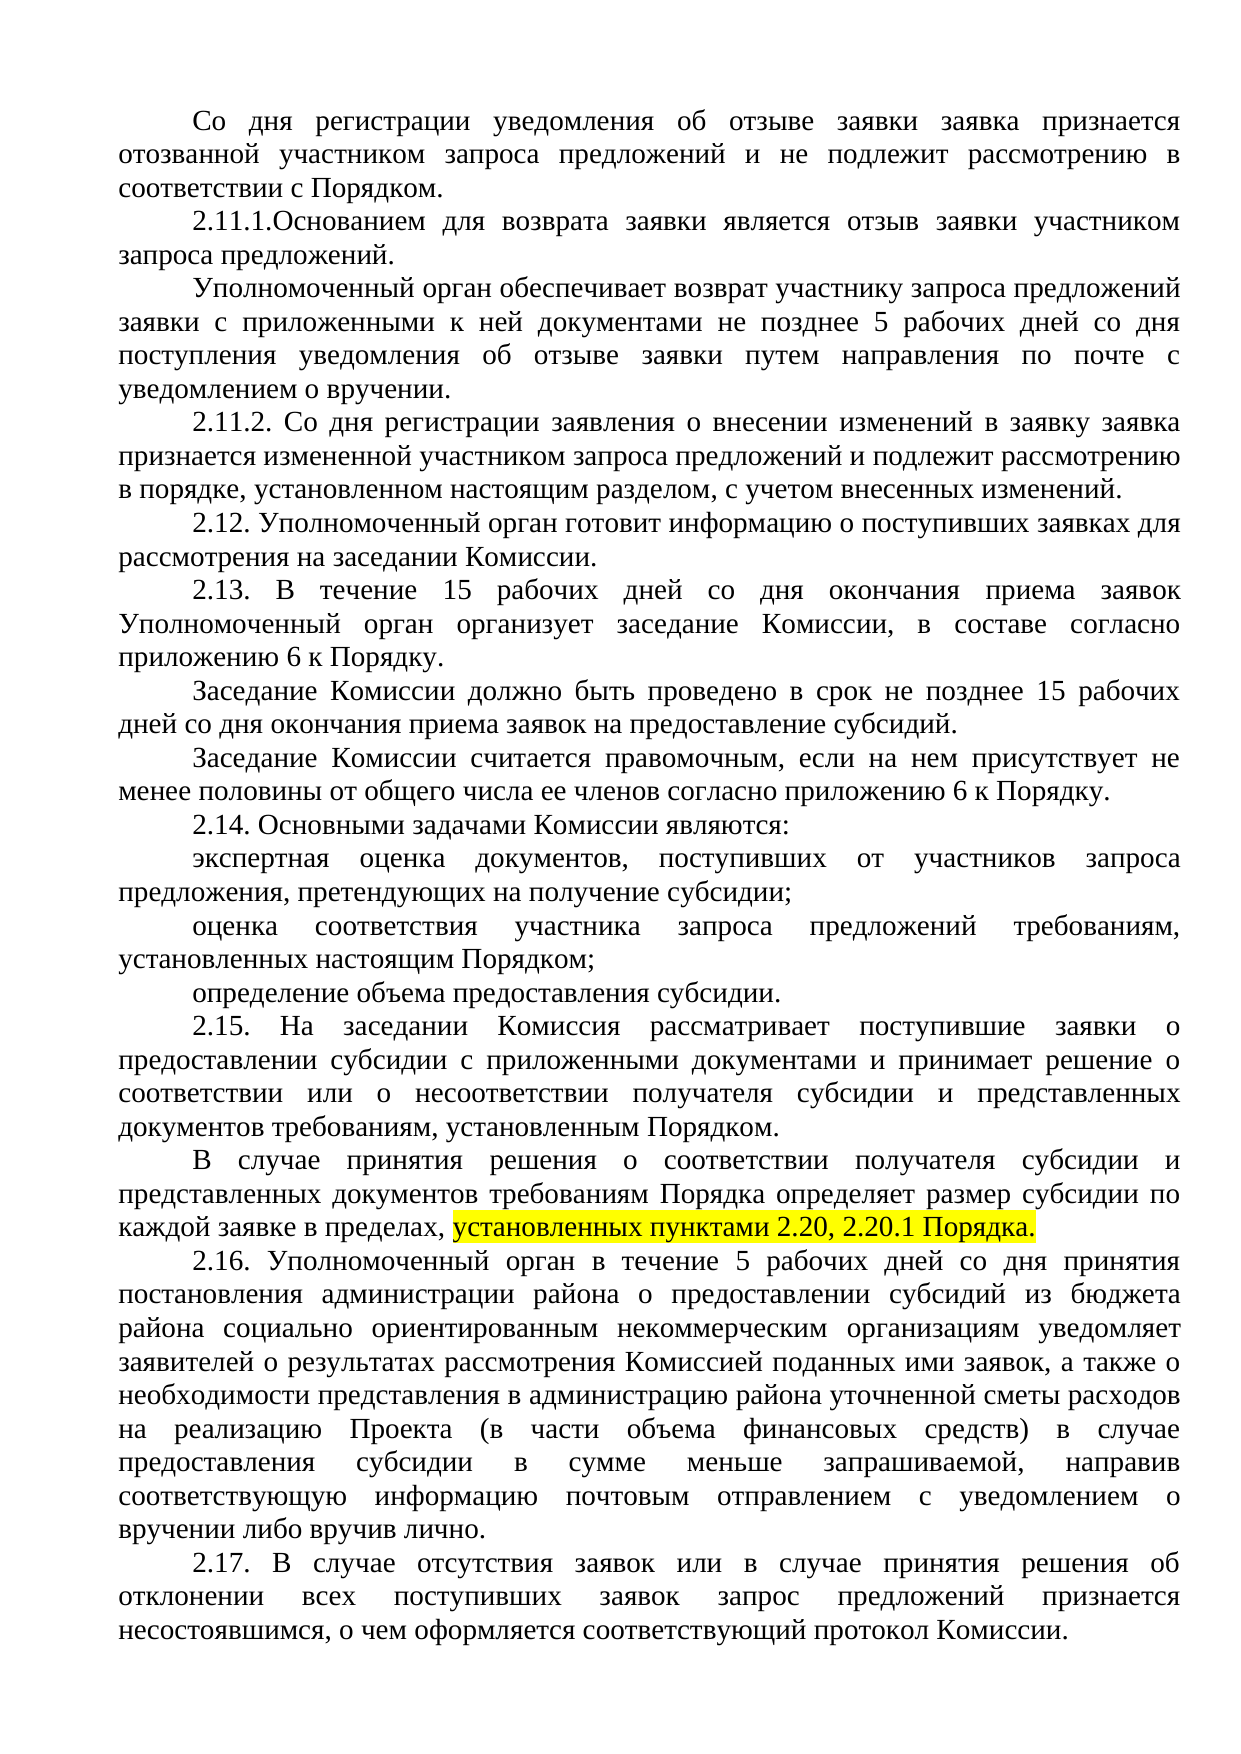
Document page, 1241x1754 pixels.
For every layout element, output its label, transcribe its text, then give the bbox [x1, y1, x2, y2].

text 2.11.1.Основанием для возврата заявки является отзыв заявки участником запроса предложений. [118, 203, 1181, 270]
text 2.16. Уполномоченный орган в течение 5 рабочих дней со дня принятия постановления администрации района о предоставлении субсидий из бюджета района социально ориентированным некоммерческим организациям уведомляет заявителей о результатах рассмотрения Комиссией поданных ими заявок, а также о необходимости представления в администрацию района уточненной сметы расходов на реализацию Проекта (в части объема финансовых средств) в случае предоставления субсидии в сумме меньше запрашиваемой, направив соответствующую информацию почтовым отправлением с уведомлением о вручении либо вручив лично. [118, 1243, 1181, 1545]
text 2.11.2. Со дня регистрации заявления о внесении изменений в заявку заявка признается измененной участником запроса предложений и подлежит рассмотрению в порядке, установленном настоящим разделом, с учетом внесенных изменений. [118, 404, 1181, 505]
text Заседание Комиссии должно быть проведено в срок не позднее 15 рабочих дней со дня окончания приема заявок на предоставление субсидий. [118, 673, 1181, 740]
text Со дня регистрации уведомления об отзыве заявки заявка признается отозванной участником запроса предложений и не подлежит рассмотрению в соответствии с Порядком. [118, 103, 1181, 203]
text 2.12. Уполномоченный орган готовит информацию о поступивших заявках для рассмотрения на заседании Комиссии. [118, 505, 1181, 572]
text оценка соответствия участника запроса предложений требованиям, установленных настоящим Порядком; [118, 908, 1181, 975]
text Заседание Комиссии считается правомочным, если на нем присутствует не менее половины от общего числа ее членов согласно приложению 6 к Порядку. [118, 740, 1181, 807]
text 2.17. В случае отсутствия заявок или в случае принятия решения об отклонении всех поступивших заявок запрос предложений признается несостоявшимся, о чем оформляется соответствующий протокол Комиссии. [118, 1545, 1181, 1646]
text 2.14. Основными задачами Комиссии являются: [118, 807, 1181, 841]
text определение объема предоставления субсидии. [118, 975, 1181, 1008]
text В случае принятия решения о соответствии получателя субсидии и представленных документов требованиям Порядка определяет размер субсидии по каждой заявке в пределах, установленных пунктами 2.20, 2.20.1 Порядка. [118, 1142, 1181, 1243]
text экспертная оценка документов, поступивших от участников запроса предложения, претендующих на получение субсидии; [118, 841, 1181, 908]
text 2.15. На заседании Комиссия рассматривает поступившие заявки о предоставлении субсидии с приложенными документами и принимает решение о соответствии или о несоответствии получателя субсидии и представленных документов требованиям, установленным Порядком. [118, 1008, 1181, 1142]
text 2.13. В течение 15 рабочих дней со дня окончания приема заявок Уполномоченный орган организует заседание Комиссии, в составе согласно приложению 6 к Порядку. [118, 572, 1181, 673]
text Уполномоченный орган обеспечивает возврат участнику запроса предложений заявки с приложенными к ней документами не позднее 5 рабочих дней со дня поступления уведомления об отзыве заявки путем направления по почте с уведомлением о вручении. [118, 270, 1181, 404]
